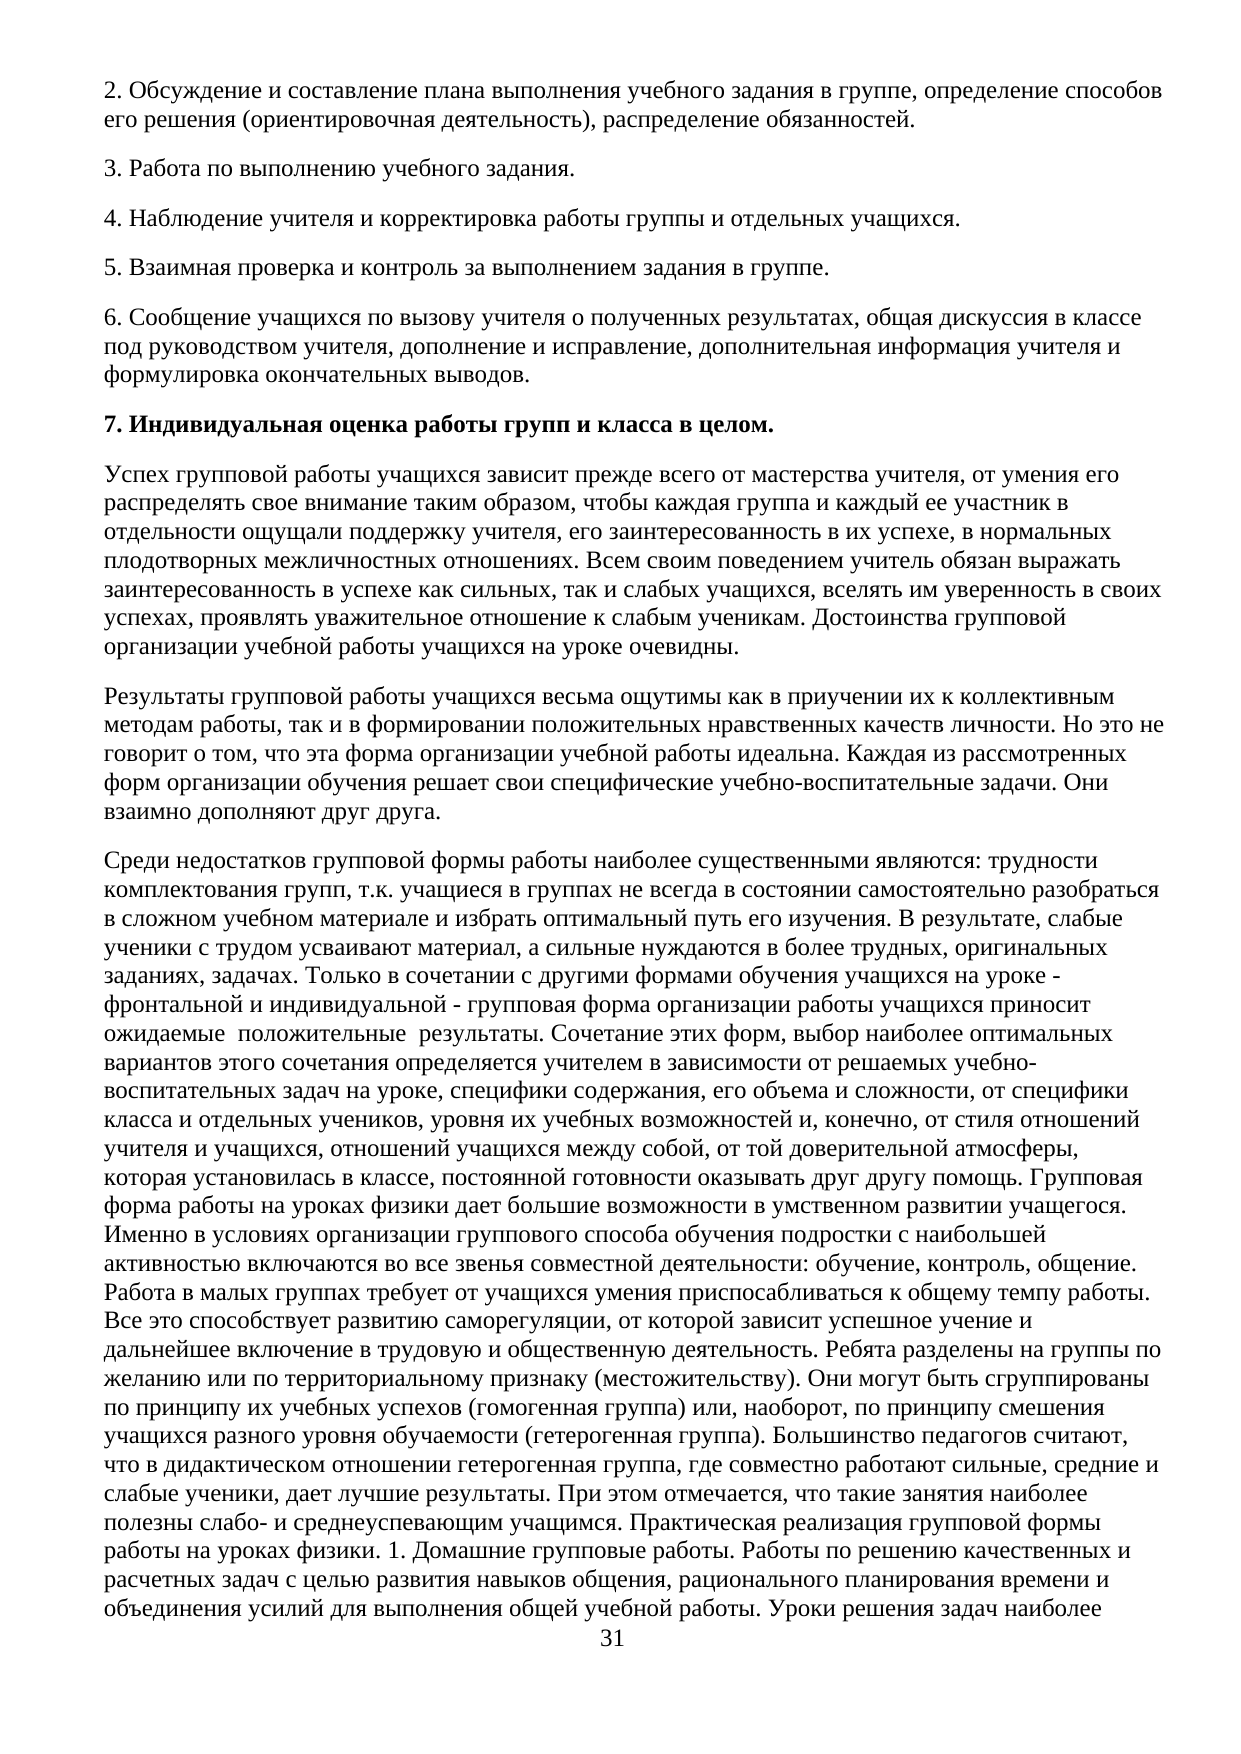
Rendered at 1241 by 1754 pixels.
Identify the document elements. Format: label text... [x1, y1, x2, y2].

text 3. Работа по выполнению учебного задания. [103, 153, 1165, 182]
text 5. Взаимная проверка и контроль за выполнением задания в группе. [103, 252, 1165, 281]
text 7. Индивидуальная оценка работы групп и класса в целом. [103, 409, 1165, 438]
text 2. Обсуждение и составление плана выполнения учебного задания в группе, определение способов его решения (ориентировочная деятельность), распределение обязанностей. [103, 75, 1165, 132]
text Успех групповой работы учащихся зависит прежде всего от мастерства учителя, от умения его распределять свое внимание таким образом, чтобы каждая группа и каждый ее участник в отдельности ощущали поддержку учителя, его заинтересованность в их успехе, в нормальных плодотворных межличностных отношениях. Всем своим поведением учитель обязан выражать заинтересованность в успехе как сильных, так и слабых учащихся, вселять им уверенность в своих успехах, проявлять уважительное отношение к слабым ученикам. Достоинства групповой организации учебной работы учащихся на уроке очевидны. [103, 459, 1165, 660]
text 6. Сообщение учащихся по вызову учителя о полученных результатах, общая дискуссия в классе под руководством учителя, дополнение и исправление, дополнительная информация учителя и формулировка окончательных выводов. [103, 302, 1165, 388]
text Результаты групповой работы учащихся весьма ощутимы как в приучении их к коллективным методам работы, так и в формировании положительных нравственных качеств личности. Но это не говорит о том, что эта форма организации учебной работы идеальна. Каждая из рассмотренных форм организации обучения решает свои специфические учебно-воспитательные задачи. Они взаимно дополняют друг друга. [103, 681, 1165, 824]
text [103, 845, 1165, 1622]
text 4. Наблюдение учителя и корректировка работы группы и отдельных учащихся. [103, 203, 1165, 232]
